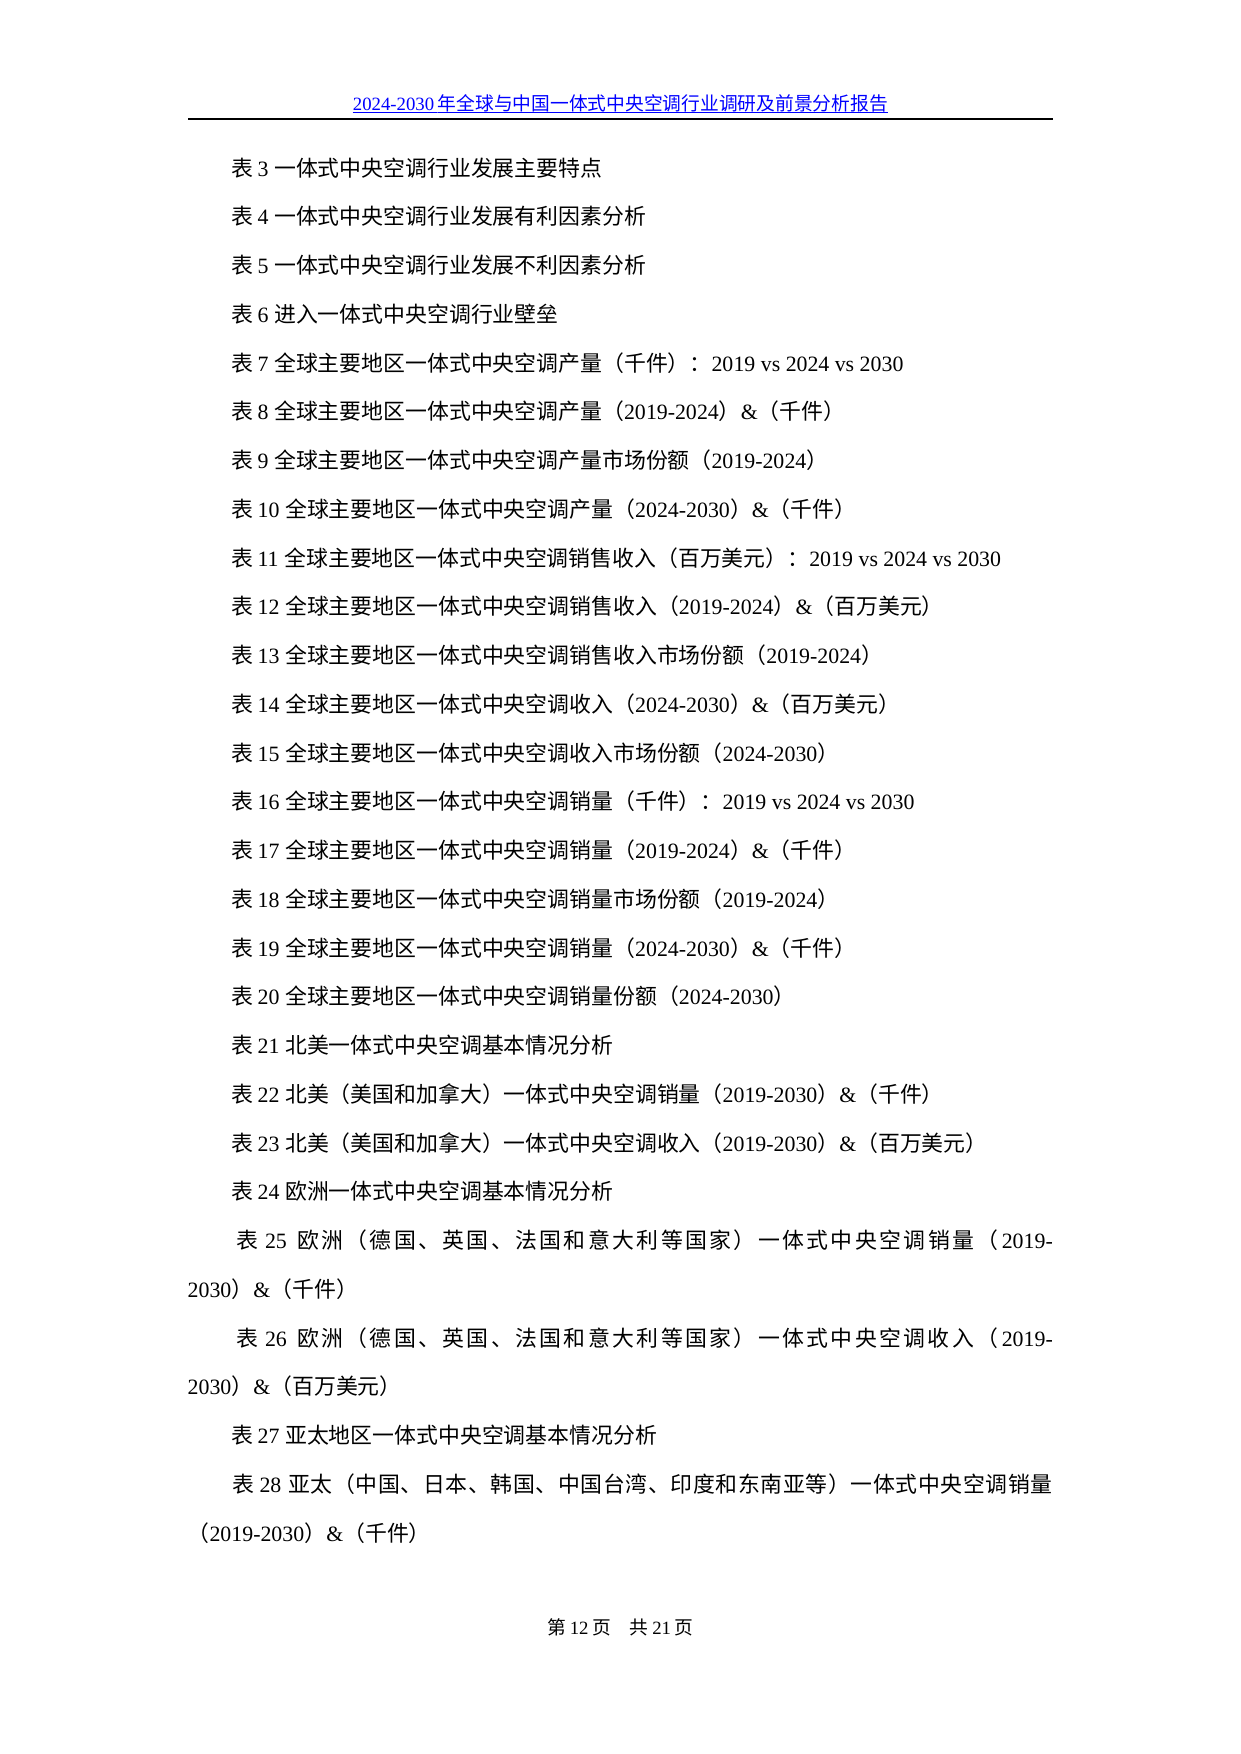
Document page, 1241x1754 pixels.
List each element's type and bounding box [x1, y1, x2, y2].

text [187, 150, 1053, 1548]
